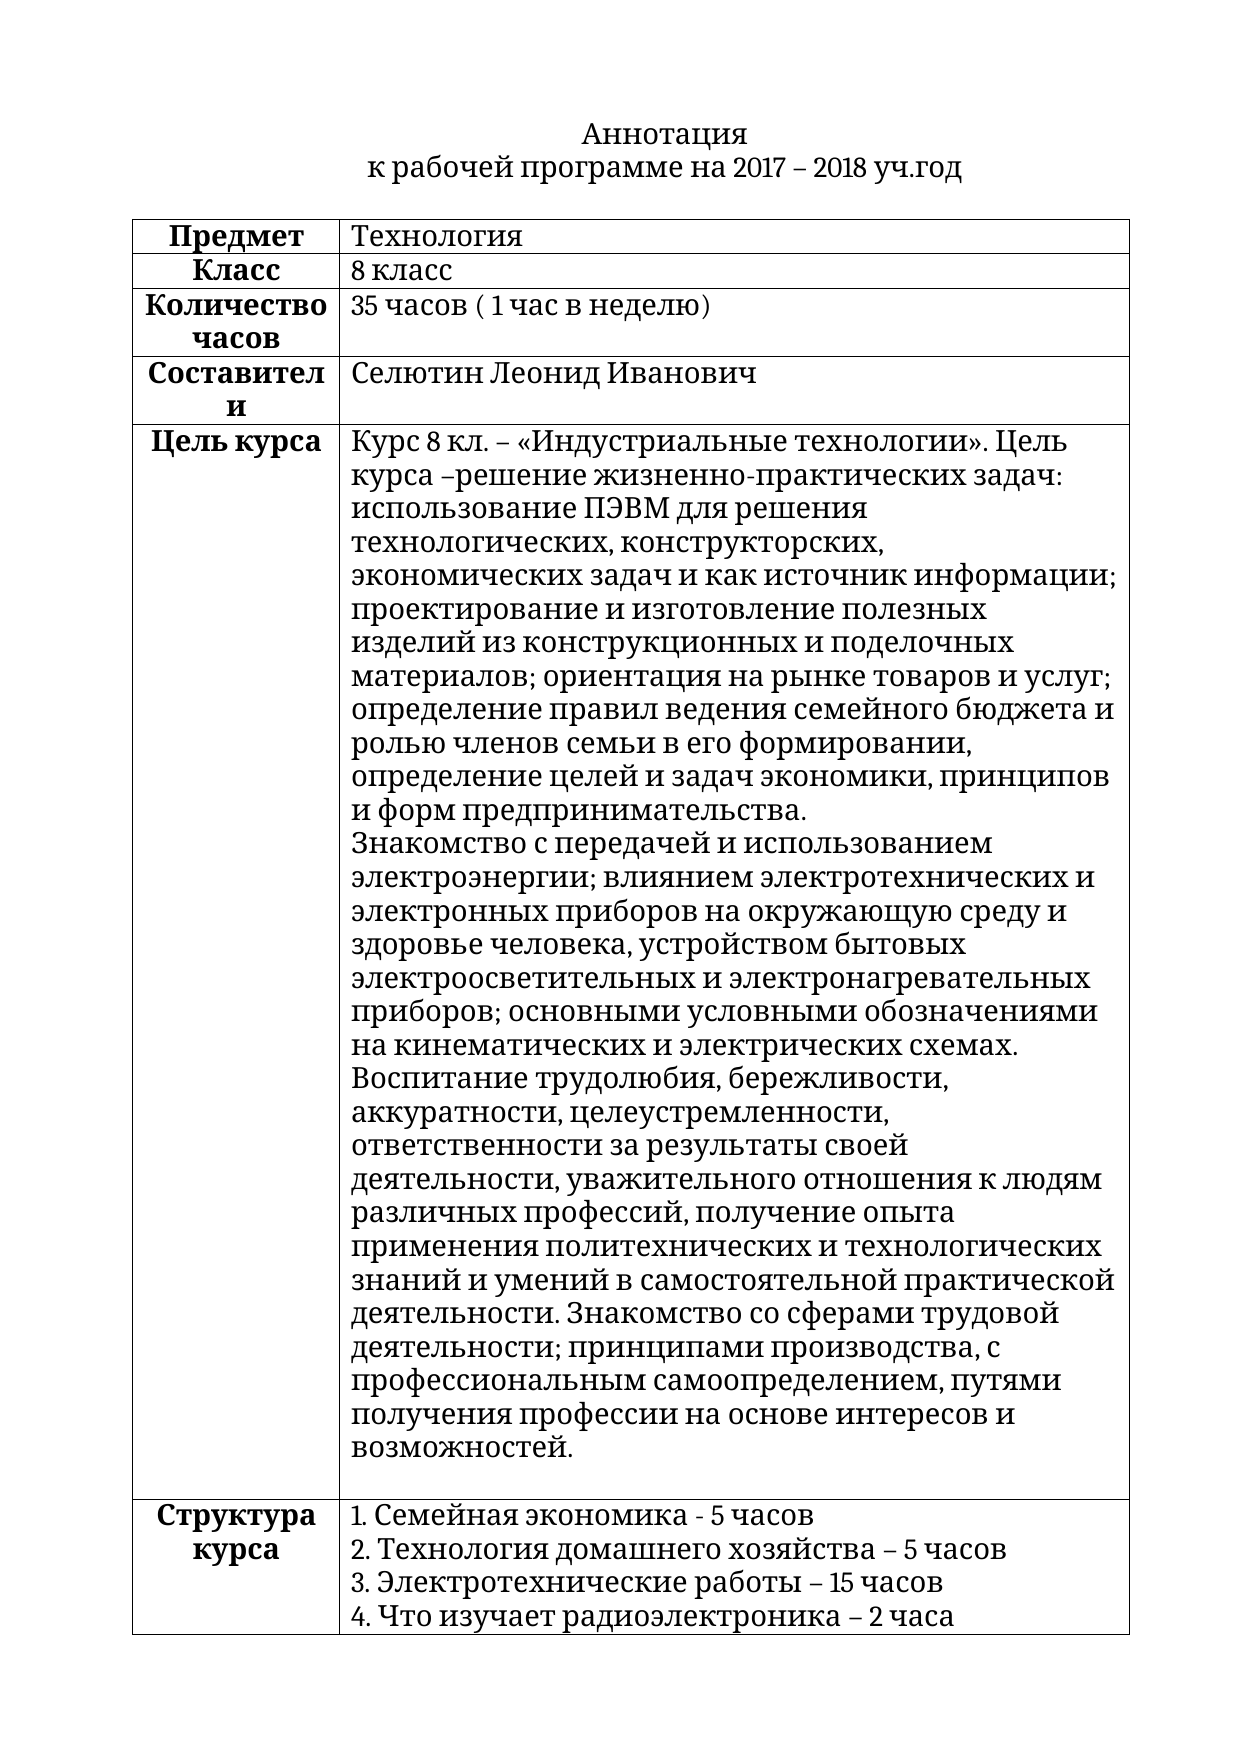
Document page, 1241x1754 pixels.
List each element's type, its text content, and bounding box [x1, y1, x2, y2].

table_header Предмет [133, 220, 339, 253]
text Аннотация [177, 118, 1152, 152]
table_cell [340, 1500, 1129, 1634]
table_cell Количество часов [133, 289, 339, 356]
table_cell Селютин Леонид Иванович [340, 357, 1129, 424]
table_header Технология [340, 220, 1129, 253]
table_cell Цель курса [133, 425, 339, 1498]
text к рабочей программе на 2017 – 2018 уч.год [177, 152, 1152, 185]
table_cell Структура курса [133, 1500, 339, 1634]
table_cell 8 класс [340, 254, 1129, 288]
table_cell Составители [133, 357, 339, 424]
table_cell 35 часов ( 1 час в неделю) [340, 289, 1129, 356]
table_cell Курс 8 кл. – «Индустриальные технологии». Цель курса –решение жизненно-практических задач: использование ПЭВМ для решения технологических, конструкторских, экономических задач и как источник информации; проектирование и изготовление полезных изделий из конструкционных и поделочных материалов; ориентация на рынке товаров и услуг; определение правил ведения семейного бюджета и ролью членов семьи в его формировании, определение целей и задач экономики, принципов и форм предпринимательства. Знакомство с передачей и использованием электроэнергии; влиянием электротехнических и электронных приборов на окружающую среду и здоровье человека, устройством бытовых электроосветительных и электронагревательных приборов; основными условными обозначениями на кинематических и электрических схемах. Воспитание трудолюбия, бережливости, аккуратности, целеустремленности, ответственности за результаты своей деятельности, уважительного отношения к людям различных профессий, получение опыта применения политехнических и технологических знаний и умений в самостоятельной практической деятельности. Знакомство со сферами трудовой деятельности; принципами производства, с профессиональным самоопределением, путями получения профессии на основе интересов и возможностей. [340, 425, 1129, 1498]
table_cell Класс [133, 254, 339, 288]
